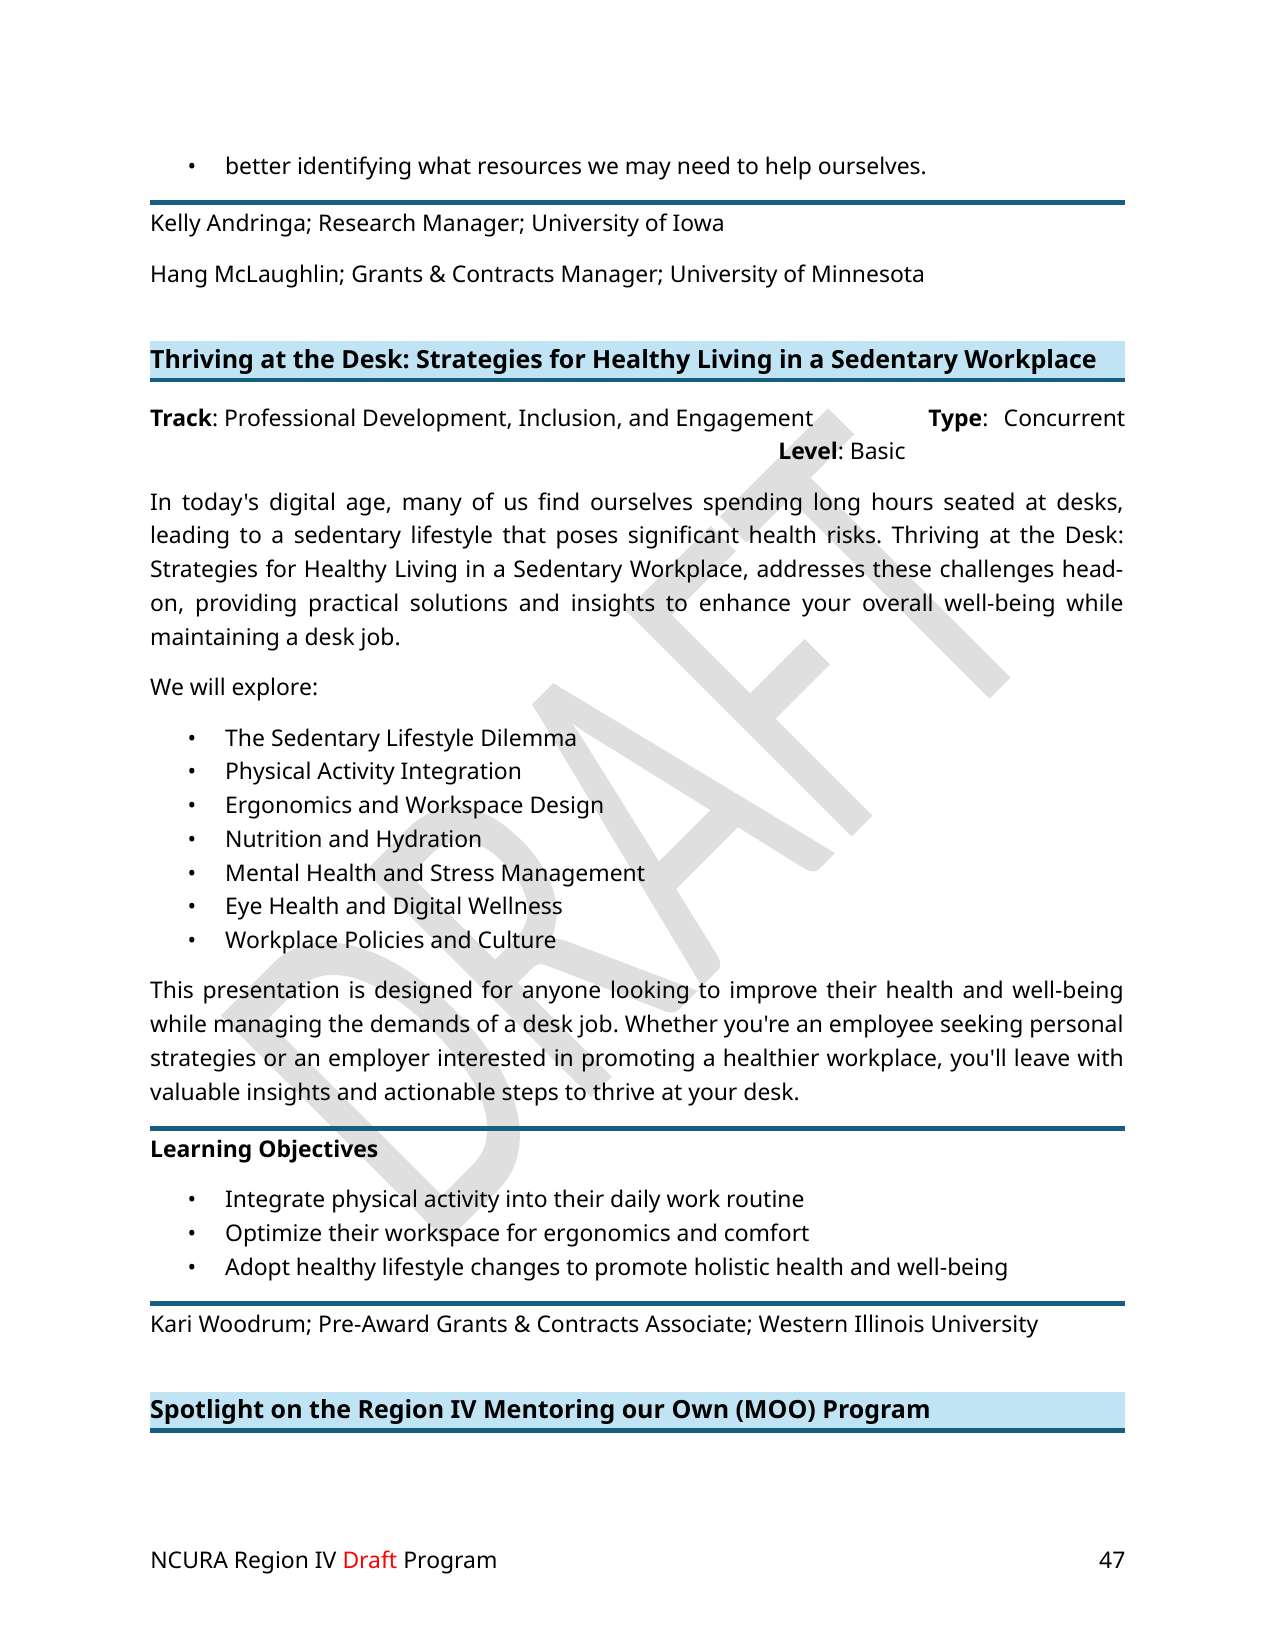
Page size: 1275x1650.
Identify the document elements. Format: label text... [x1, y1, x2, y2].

list Eye Health and Digital Wellness [187, 890, 1125, 922]
text Kari Woodrum; Pre-Award Grants & Contracts Associate; Western Illinois University [150, 1306, 1125, 1339]
list Nutrition and Hydration [187, 823, 1125, 854]
text Hang McLaughlin; Grants & Contracts Manager; University of Minnesota [150, 258, 1125, 289]
text This presentation is designed for anyone looking to improve their health and well-being while managing the demands of a desk job. Whether you're an employee seeking personal strategies or an employer interested in promoting a healthier workplace, you'll leave with valuable insights and actionable steps to thrive at your desk. [150, 974, 1125, 1107]
list Ergonomics and Workspace Design [187, 789, 1125, 820]
text In today's digital age, many of us find ourselves spending long hours seated at desks, leading to a sedentary lifestyle that poses significant health risks. Thriving at the Desk: Strategies for Healthy Living in a Sedentary Workplace, addresses these challenges head-on, providing practical solutions and insights to enhance your overall well-being while maintaining a desk job. [150, 486, 1125, 652]
list Optimize their workspace for ergonomics and comfort [187, 1217, 1125, 1248]
list The Sedentary Lifestyle Dilemma [187, 722, 1125, 753]
text We will explore: [150, 671, 1125, 702]
subtitle Spotlight on the Region IV Mentoring our Own (MOO) Program [150, 1392, 1125, 1428]
text Track: Professional Development, Inclusion, and Engagement Type: Concurrent Level: Basic [150, 402, 1125, 467]
list Integrate physical activity into their daily work routine [187, 1183, 1125, 1214]
text Kelly Andringa; Research Manager; University of Iowa [150, 205, 1125, 238]
subtitle Learning Objectives [150, 1131, 1125, 1164]
subtitle Thriving at the Desk: Strategies for Healthy Living in a Sedentary Workplace [150, 341, 1125, 378]
list Adopt healthy lifestyle changes to promote holistic health and well-being [187, 1251, 1125, 1282]
list Physical Activity Integration [187, 755, 1125, 787]
list Mental Health and Stress Management [187, 857, 1125, 888]
list Workplace Policies and Culture [187, 924, 1125, 955]
list better identifying what resources we may need to help ourselves. [187, 150, 1125, 181]
